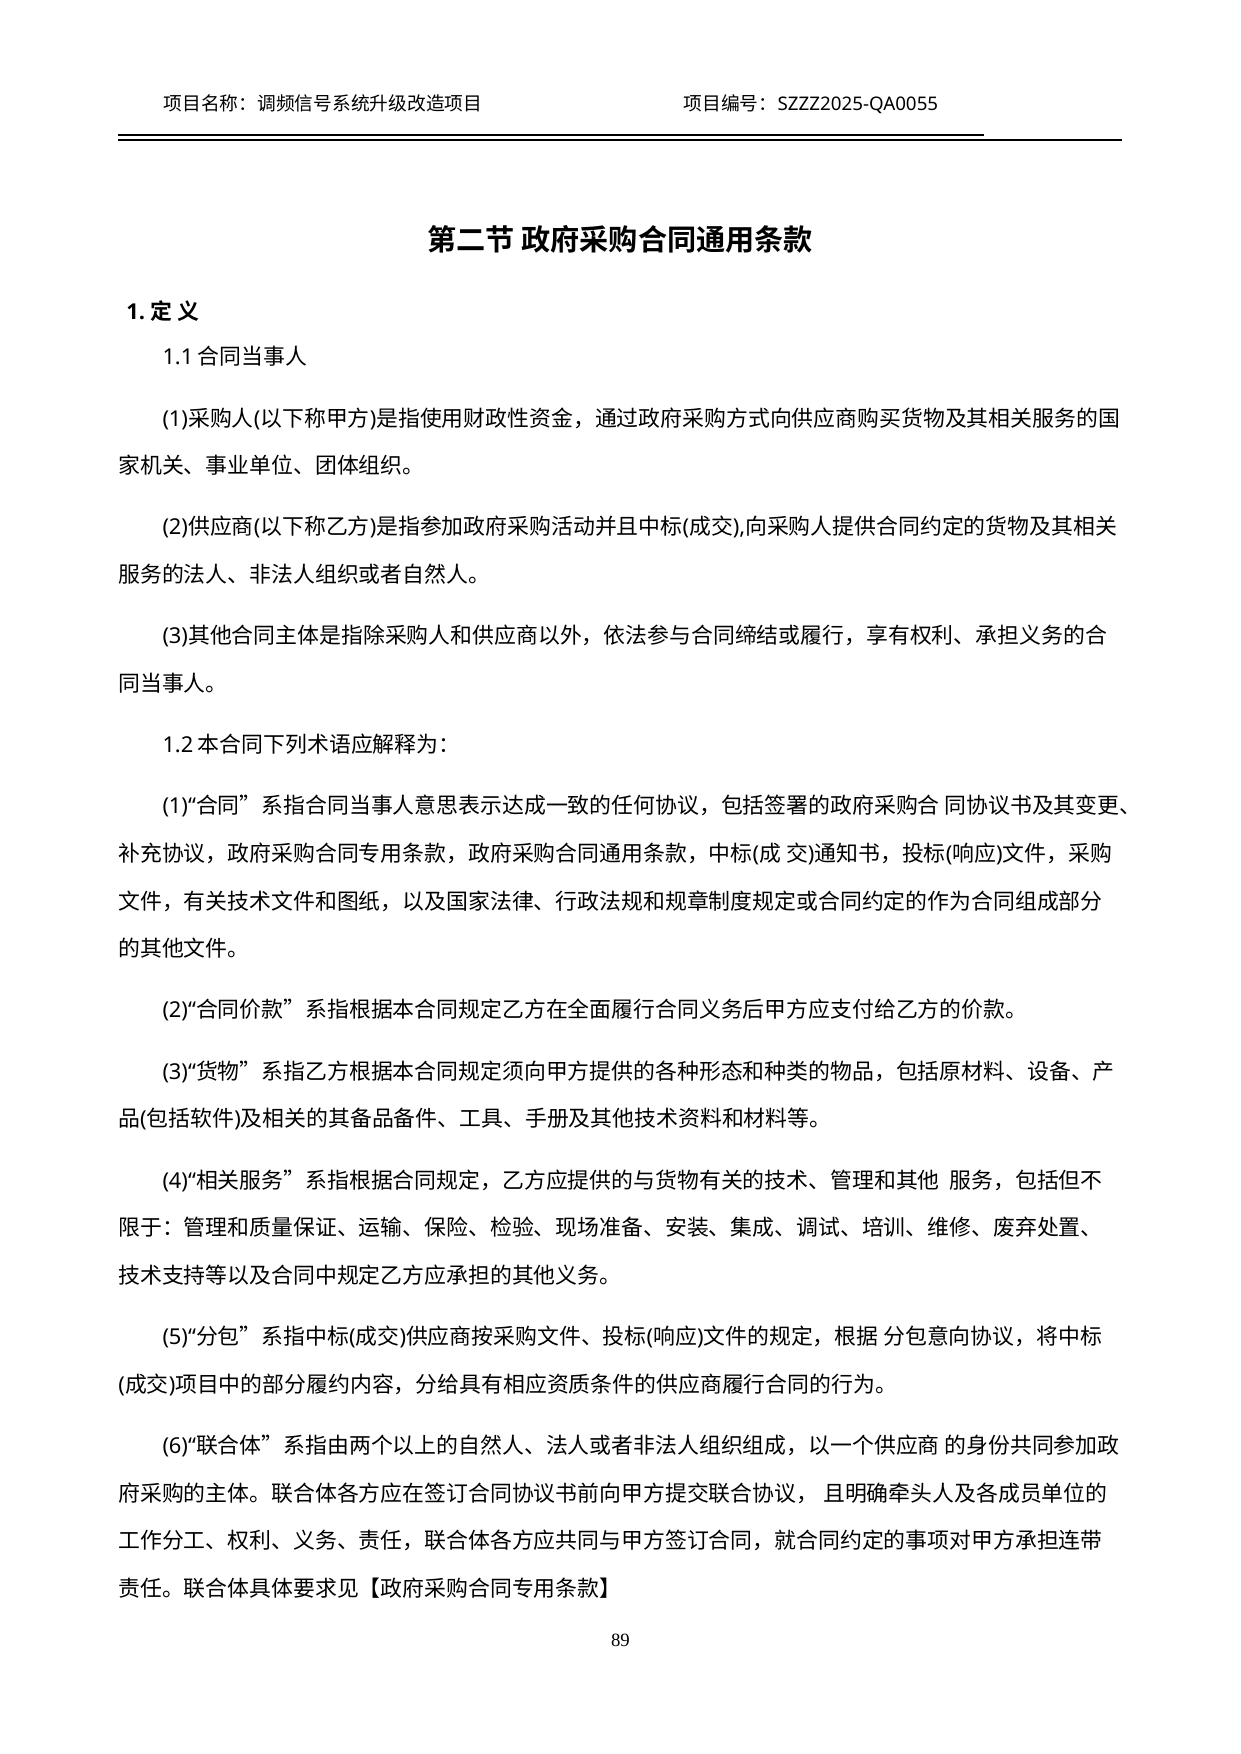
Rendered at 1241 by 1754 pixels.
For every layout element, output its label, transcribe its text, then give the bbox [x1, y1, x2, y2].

text (1)采购人(以下称甲方)是指使用财政性资金，通过政府采购方式向供应商购买货物及其相关服务的国家机关、事业单位、团体组织。 [118, 401, 1122, 480]
text (2)“合同价款”系指根据本合同规定乙方在全面履行合同义务后甲方应支付给乙方的价款。 [118, 992, 1122, 1024]
text 1.2本合同下列术语应解释为： [118, 727, 1122, 759]
text 第二节 政府采购合同通用条款 [118, 219, 1122, 258]
text 1. 定 义 [126, 297, 1122, 325]
text (3)其他合同主体是指除采购人和供应商以外，依法参与合同缔结或履行，享有权利、承担义务的合同当事人。 [118, 618, 1122, 697]
text (4)“相关服务”系指根据合同规定，乙方应提供的与货物有关的技术、管理和其他 服务，包括但不限于：管理和质量保证、运输、保险、检验、现场准备、安装、集成、调试、培训、维修、废弃处置、技术支持等以及合同中规定乙方应承担的其他义务。 [118, 1163, 1122, 1289]
text (6)“联合体”系指由两个以上的自然人、法人或者非法人组织组成，以一个供应商 的身份共同参加政府采购的主体。联合体各方应在签订合同协议书前向甲方提交联合协议， 且明确牵头人及各成员单位的工作分工、权利、义务、责任，联合体各方应共同与甲方签订合同，就合同约定的事项对甲方承担连带责任。联合体具体要求见【政府采购合同专用条款】 [118, 1428, 1122, 1602]
text (3)“货物”系指乙方根据本合同规定须向甲方提供的各种形态和种类的物品，包括原材料、设备、产品(包括软件)及相关的其备品备件、工具、手册及其他技术资料和材料等。 [118, 1054, 1122, 1133]
text (5)“分包”系指中标(成交)供应商按采购文件、投标(响应)文件的规定，根据 分包意向协议，将中标(成交)项目中的部分履约内容，分给具有相应资质条件的供应商履行合同的行为。 [118, 1319, 1122, 1398]
text 1.1合同当事人 [118, 339, 1122, 371]
text (1)“合同”系指合同当事人意思表示达成一致的任何协议，包括签署的政府采购合 同协议书及其变更、补充协议，政府采购合同专用条款，政府采购合同通用条款，中标(成 交)通知书，投标(响应)文件，采购文件，有关技术文件和图纸，以及国家法律、行政法规和规章制度规定或合同约定的作为合同组成部分的其他文件。 [118, 788, 1122, 963]
text (2)供应商(以下称乙方)是指参加政府采购活动并且中标(成交),向采购人提供合同约定的货物及其相关服务的法人、非法人组织或者自然人。 [118, 509, 1122, 589]
